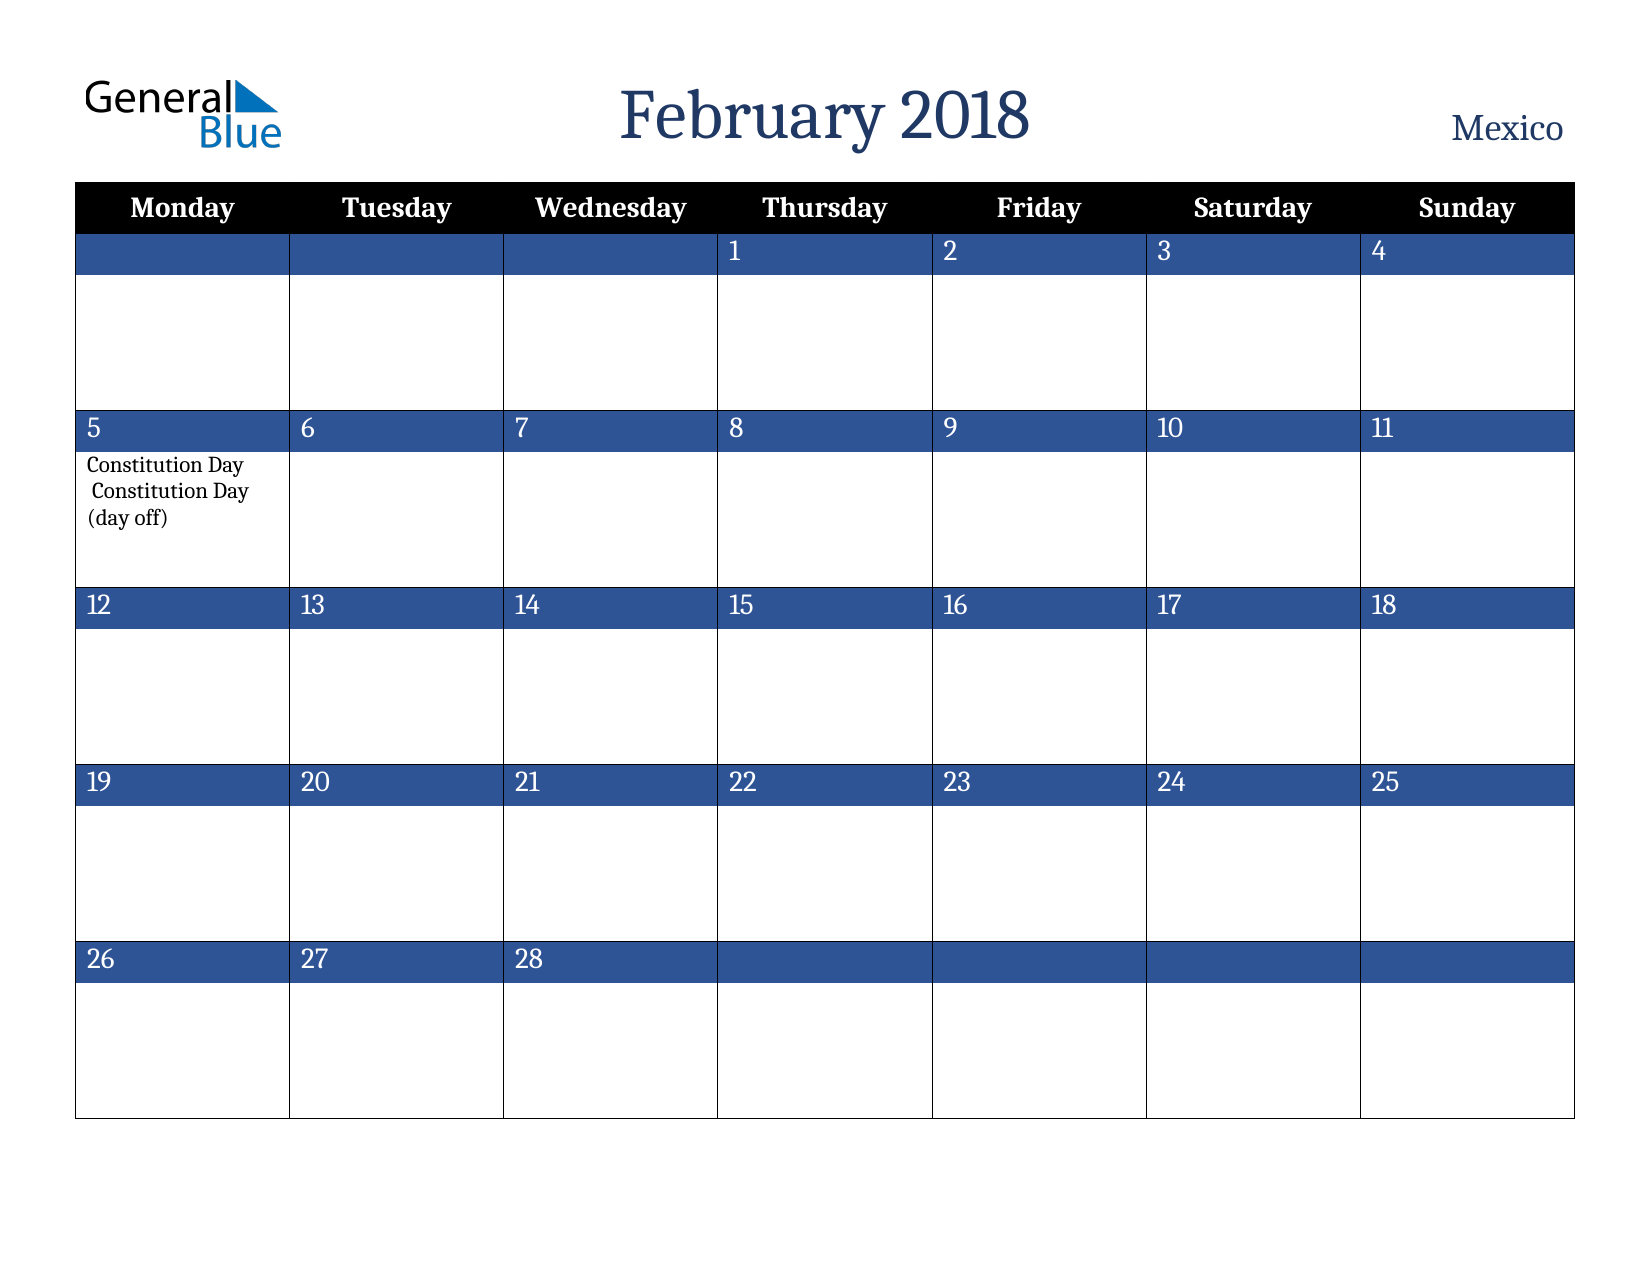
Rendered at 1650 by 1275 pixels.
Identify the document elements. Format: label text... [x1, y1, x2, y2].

table_cell [290, 234, 503, 275]
table_cell 8 [718, 411, 932, 452]
table_cell [718, 452, 932, 587]
table_cell [933, 275, 1146, 410]
table_cell 4 [1361, 234, 1574, 275]
table_cell [718, 275, 932, 410]
table_cell [1147, 275, 1360, 410]
table_cell Monday [76, 183, 289, 233]
table_cell 13 [290, 588, 503, 629]
table_cell [1147, 942, 1360, 983]
table_cell [504, 452, 717, 587]
table_cell 27 [290, 942, 503, 983]
table_cell [1147, 806, 1360, 941]
table_cell 12 [76, 588, 289, 629]
table_cell [504, 234, 717, 275]
table_cell 11 [1361, 411, 1574, 452]
table_cell [718, 629, 932, 764]
table_cell [1147, 452, 1360, 587]
table_cell 28 [504, 942, 717, 983]
table_cell 2 [933, 234, 1146, 275]
table_cell 5 [76, 411, 289, 452]
table_cell [504, 806, 717, 941]
table_cell 23 [933, 765, 1146, 806]
table_cell [76, 983, 289, 1118]
table_cell 21 [504, 765, 717, 806]
table_cell [1361, 452, 1574, 587]
table_cell 20 [290, 765, 503, 806]
table_cell [718, 806, 932, 941]
table_cell 22 [718, 765, 932, 806]
table_cell [1361, 275, 1574, 410]
table_cell 26 [76, 942, 289, 983]
table_cell 19 [76, 765, 289, 806]
table_cell [1147, 629, 1360, 764]
table_cell [76, 806, 289, 941]
table_cell [933, 806, 1146, 941]
table_cell Sunday [1361, 183, 1574, 233]
table_cell 7 [504, 411, 717, 452]
table_cell [933, 942, 1146, 983]
table_cell [1147, 983, 1360, 1118]
table_cell Constitution Day Constitution Day (day off) [76, 452, 289, 587]
table_cell [290, 983, 503, 1118]
table_cell Tuesday [290, 183, 503, 233]
table_cell Friday [933, 183, 1146, 233]
table_cell Thursday [718, 183, 932, 233]
table_cell [1361, 806, 1574, 941]
table_cell [76, 234, 289, 275]
table_cell [504, 629, 717, 764]
table_cell Wednesday [504, 183, 717, 233]
table_cell [76, 275, 289, 410]
table_cell [290, 629, 503, 764]
table_cell 15 [718, 588, 932, 629]
table_cell 18 [1361, 588, 1574, 629]
table_cell [504, 275, 717, 410]
table_cell 24 [1147, 765, 1360, 806]
table_cell [933, 452, 1146, 587]
picture [86, 80, 281, 148]
table_cell [718, 983, 932, 1118]
table_cell [76, 629, 289, 764]
table_cell [933, 629, 1146, 764]
table_cell 9 [933, 411, 1146, 452]
table_cell Saturday [1147, 183, 1360, 233]
table_cell [1361, 942, 1574, 983]
table_cell 10 [1147, 411, 1360, 452]
table_cell [933, 983, 1146, 1118]
table_cell [290, 275, 503, 410]
table_cell [504, 983, 717, 1118]
table_header Mexico [1146, 75, 1574, 182]
table_cell 6 [290, 411, 503, 452]
table_cell 25 [1361, 765, 1574, 806]
table_cell [1361, 983, 1574, 1118]
table_cell 14 [504, 588, 717, 629]
table_header February 2018 [504, 75, 1146, 182]
table_cell 3 [1147, 234, 1360, 275]
table_cell [290, 806, 503, 941]
table_cell 1 [718, 234, 932, 275]
table_cell [1361, 629, 1574, 764]
table_cell 16 [933, 588, 1146, 629]
table_cell [718, 942, 932, 983]
table_cell 17 [1147, 588, 1360, 629]
table_header [76, 75, 503, 182]
table_cell [290, 452, 503, 587]
